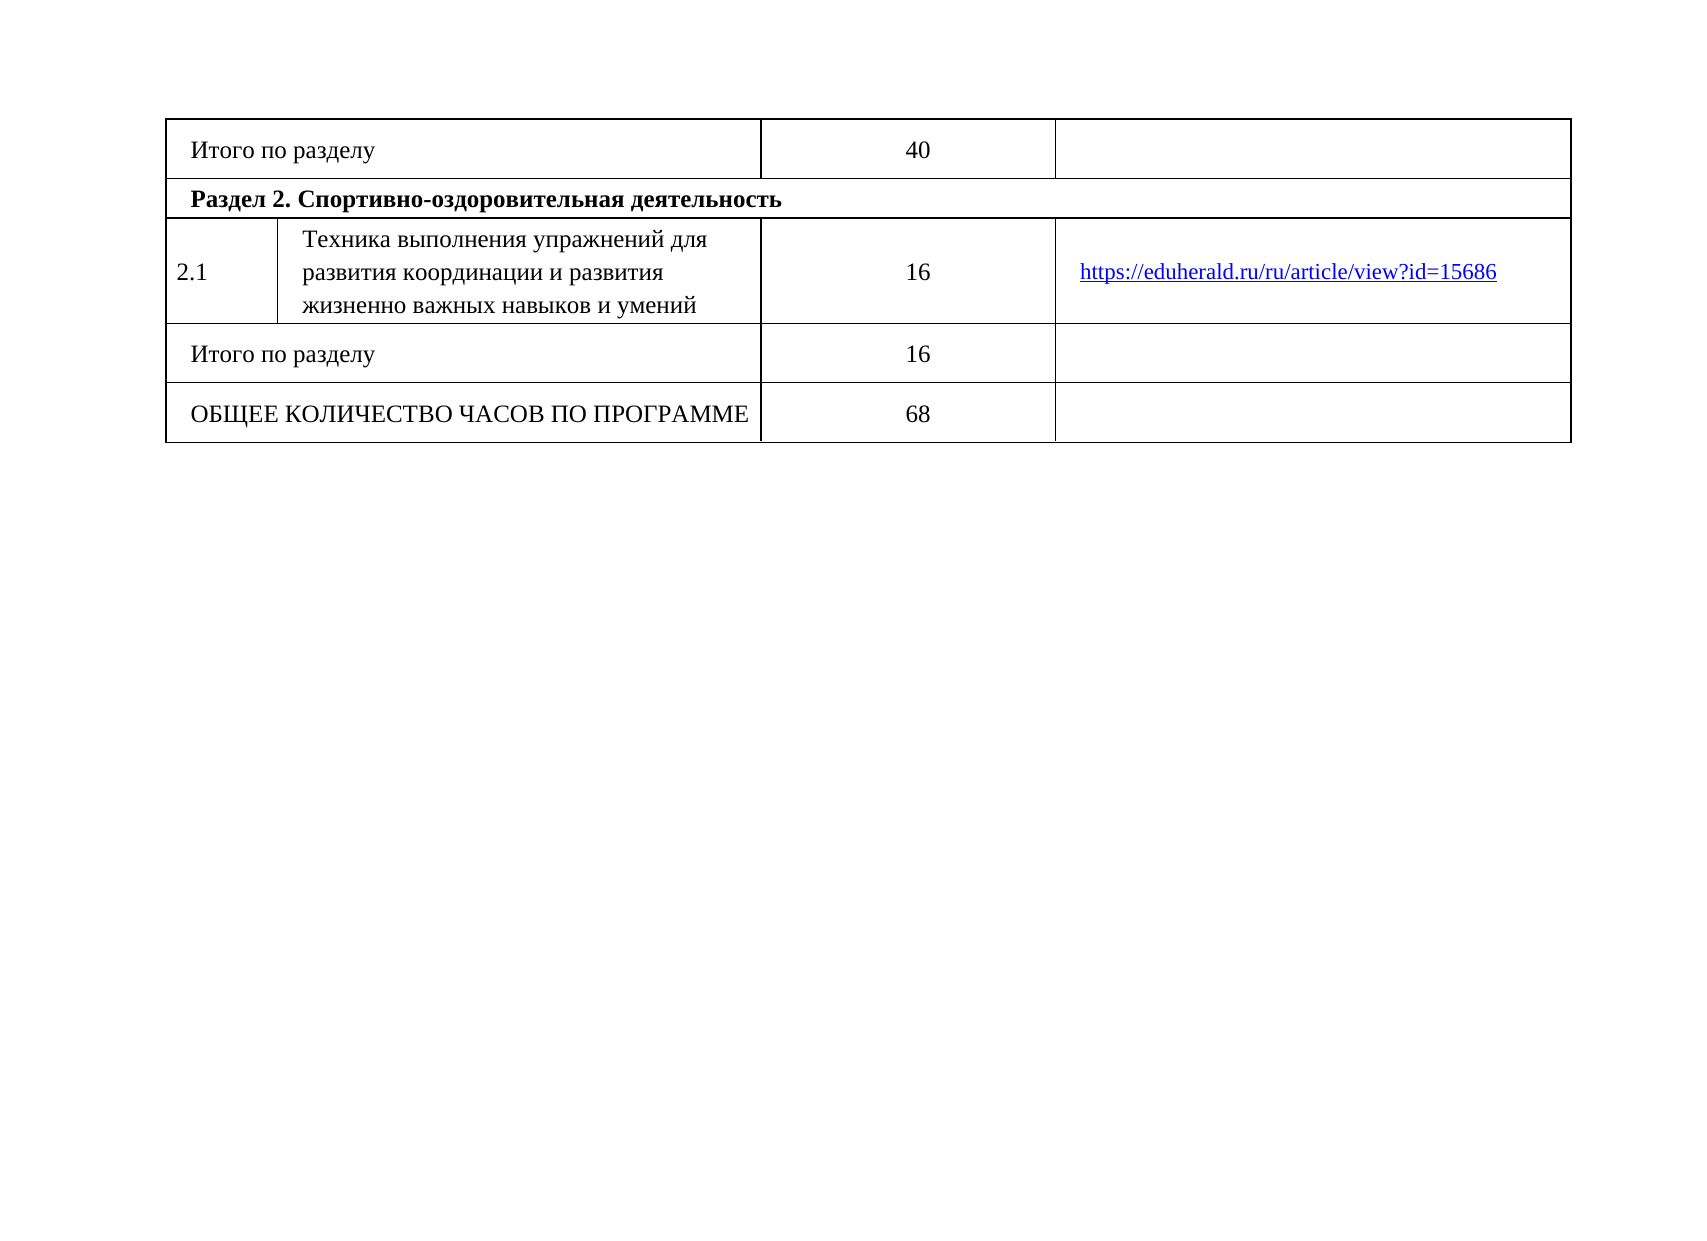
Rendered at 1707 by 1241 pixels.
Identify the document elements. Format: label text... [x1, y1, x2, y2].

table_cell ОБЩЕЕ КОЛИЧЕСТВО ЧАСОВ ПО ПРОГРАММЕ [167, 383, 760, 441]
table_cell Итого по разделу [167, 324, 760, 382]
table_cell [1056, 383, 1570, 441]
table_cell 40 [762, 120, 1055, 178]
table_cell Техника выполнения упражнений для развития координации и развития жизненно важных навыков и умений [278, 219, 760, 322]
table_cell 68 [762, 383, 1055, 441]
table_cell Раздел 2. Спортивно-оздоровительная деятельность [167, 179, 1570, 217]
table_cell 16 [762, 324, 1055, 382]
table_cell [1056, 324, 1570, 382]
table_cell Итого по разделу [167, 120, 760, 178]
table_cell https://eduherald.ru/ru/article/view?id=15686 [1056, 219, 1570, 322]
table_cell 16 [762, 219, 1055, 322]
table_cell [1056, 120, 1570, 178]
table_cell 2.1 [167, 219, 277, 322]
